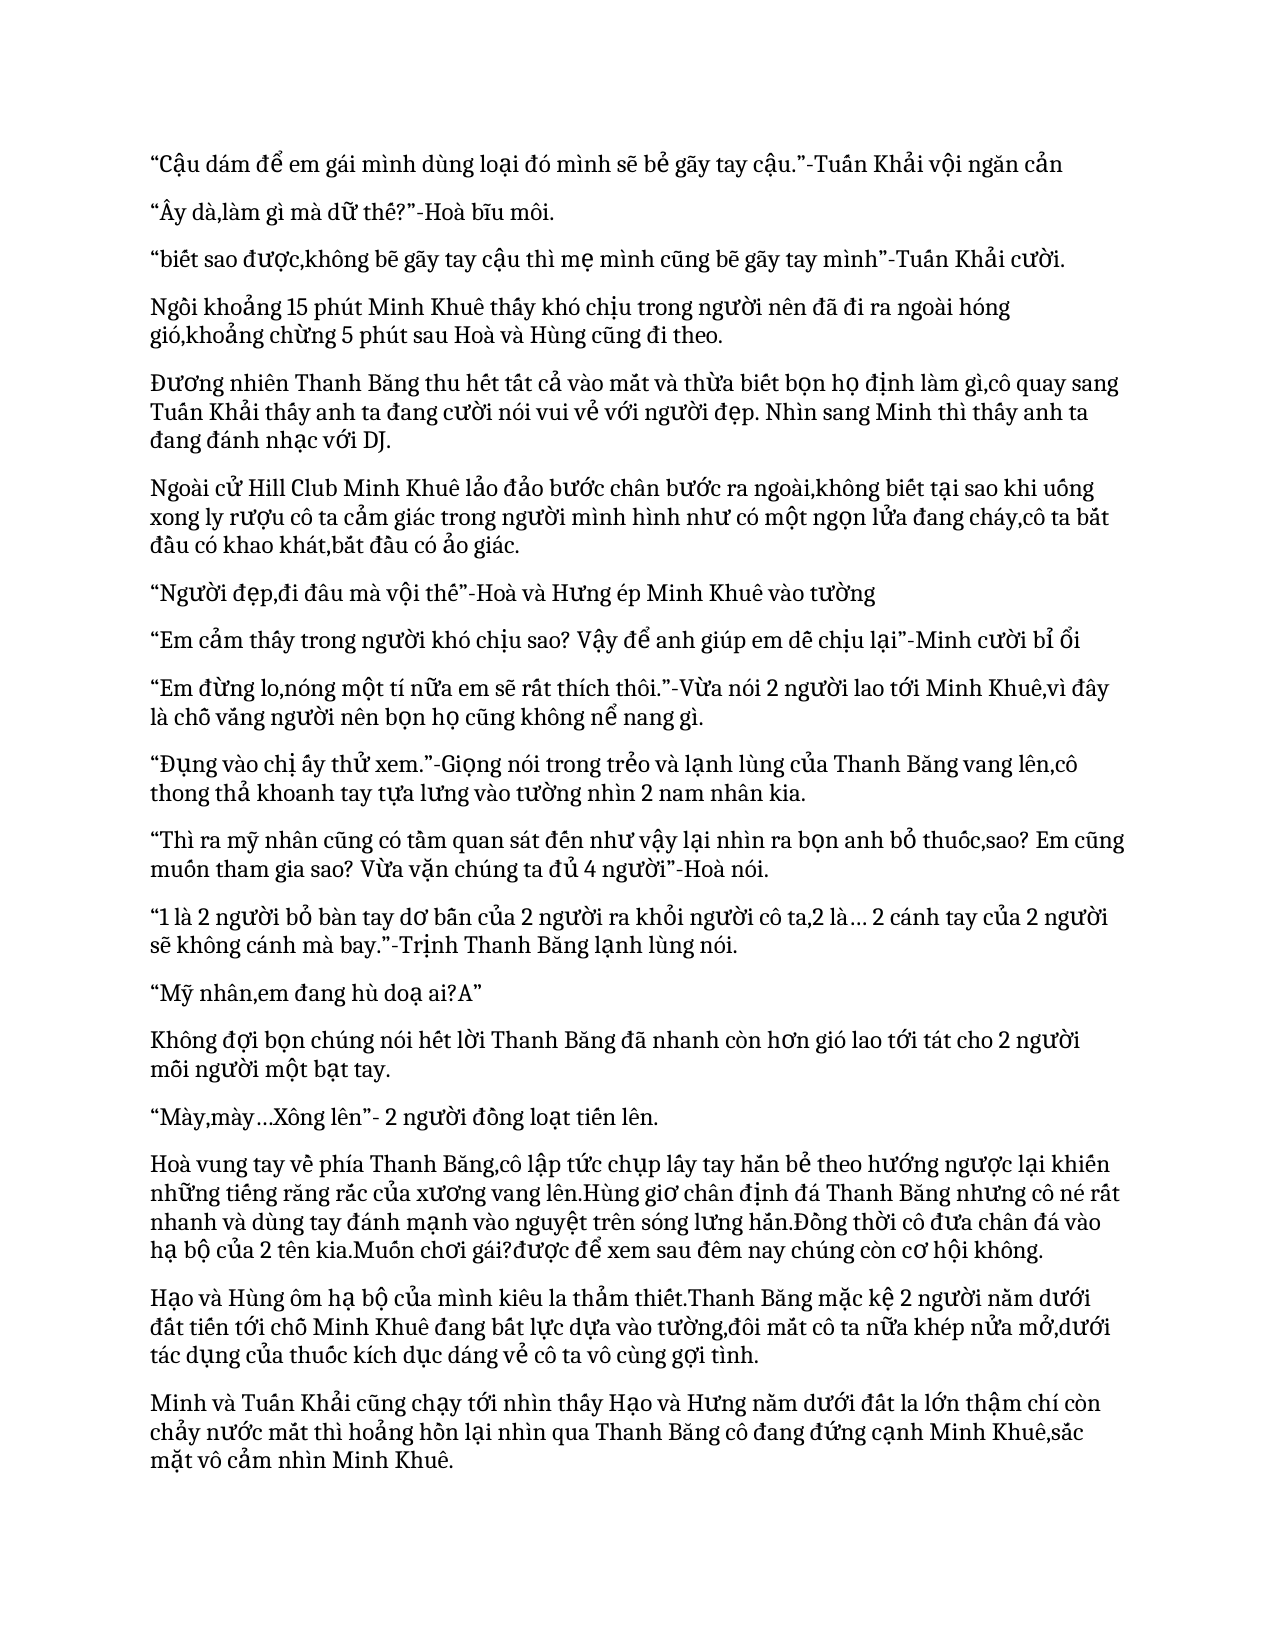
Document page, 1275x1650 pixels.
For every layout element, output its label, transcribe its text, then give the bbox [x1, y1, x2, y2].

text “Thì ra mỹ nhân cũng có tầm quan sát đến như vậy lại nhìn ra bọn anh bỏ thuốc,sao? Em cũng muốn tham gia sao? Vừa vặn chúng ta đủ 4 người”-Hoà nói. [150, 826, 1125, 884]
text “Người đẹp,đi đâu mà vội thế”-Hoà và Hưng ép Minh Khuê vào tường [150, 579, 1125, 607]
text Ngoài cử Hill Club Minh Khuê lảo đảo bước chân bước ra ngoài,không biết tại sao khi uống xong ly rượu cô ta cảm giác trong người mình hình như có một ngọn lửa đang cháy,cô ta bắt đầu có khao khát,bắt đầu có ảo giác. [150, 474, 1125, 560]
text “1 là 2 người bỏ bàn tay dơ bẫn của 2 người ra khỏi người cô ta,2 là… 2 cánh tay của 2 người sẽ không cánh mà bay.”-Trịnh Thanh Băng lạnh lùng nói. [150, 902, 1125, 960]
text Hạo và Hùng ôm hạ bộ của mình kiêu la thảm thiết.Thanh Băng mặc kệ 2 người nằm dưới đất tiến tới chỗ Minh Khuê đang bất lực dựa vào tường,đôi mắt cô ta nữa khép nửa mở,dưới tác dụng của thuốc kích dục dáng vẻ cô ta vô cùng gợi tình. [150, 1284, 1125, 1370]
text “Em cảm thấy trong người khó chịu sao? Vậy để anh giúp em dễ chịu lại”-Minh cười bỉ ổi [150, 626, 1125, 655]
text Minh và Tuấn Khải cũng chạy tới nhìn thấy Hạo và Hưng nằm dưới đất la lớn thậm chí còn chảy nước mắt thì hoảng hồn lại nhìn qua Thanh Băng cô đang đứng cạnh Minh Khuê,sắc mặt vô cảm nhìn Minh Khuê. [150, 1389, 1125, 1475]
text “biết sao được,không bẽ gãy tay cậu thì mẹ mình cũng bẽ gãy tay mình”-Tuấn Khải cười. [150, 245, 1125, 274]
text “Cậu dám để em gái mình dùng loại đó mình sẽ bẻ gãy tay cậu.”-Tuấn Khải vội ngăn cản [150, 150, 1125, 179]
text Không đợi bọn chúng nói hết lời Thanh Băng đã nhanh còn hơn gió lao tới tát cho 2 người mỗi người một bạt tay. [150, 1026, 1125, 1084]
text Ngồi khoảng 15 phút Minh Khuê thấy khó chịu trong người nên đã đi ra ngoài hóng gió,khoảng chừng 5 phút sau Hoà và Hùng cũng đi theo. [150, 292, 1125, 350]
text “Mày,mày…Xông lên”- 2 người đồng loạt tiến lên. [150, 1102, 1125, 1131]
text “Ây dà,làm gì mà dữ thế?”-Hoà bĩu môi. [150, 197, 1125, 226]
text “Em đừng lo,nóng một tí nữa em sẽ rất thích thôi.”-Vừa nói 2 người lao tới Minh Khuê,vì đây là chỗ vắng người nên bọn họ cũng không nể nang gì. [150, 674, 1125, 731]
text “Mỹ nhân,em đang hù doạ ai?A” [150, 979, 1125, 1007]
text “Đụng vào chị ấy thử xem.”-Giọng nói trong trẻo và lạnh lùng của Thanh Băng vang lên,cô thong thả khoanh tay tựa lưng vào tường nhìn 2 nam nhân kia. [150, 750, 1125, 807]
text Đương nhiên Thanh Băng thu hết tất cả vào mắt và thừa biết bọn họ định làm gì,cô quay sang Tuấn Khải thấy anh ta đang cười nói vui vẻ với người đẹp. Nhìn sang Minh thì thấy anh ta đang đánh nhạc với DJ. [150, 369, 1125, 455]
text Hoà vung tay về phía Thanh Băng,cô lập tức chụp lấy tay hắn bẻ theo hướng ngược lại khiến những tiếng răng rắc của xương vang lên.Hùng giơ chân định đá Thanh Băng nhưng cô né rất nhanh và dùng tay đánh mạnh vào nguyệt trên sóng lưng hắn.Đồng thời cô đưa chân đá vào hạ bộ của 2 tên kia.Muốn chơi gái?được để xem sau đêm nay chúng còn cơ hội không. [150, 1150, 1125, 1265]
